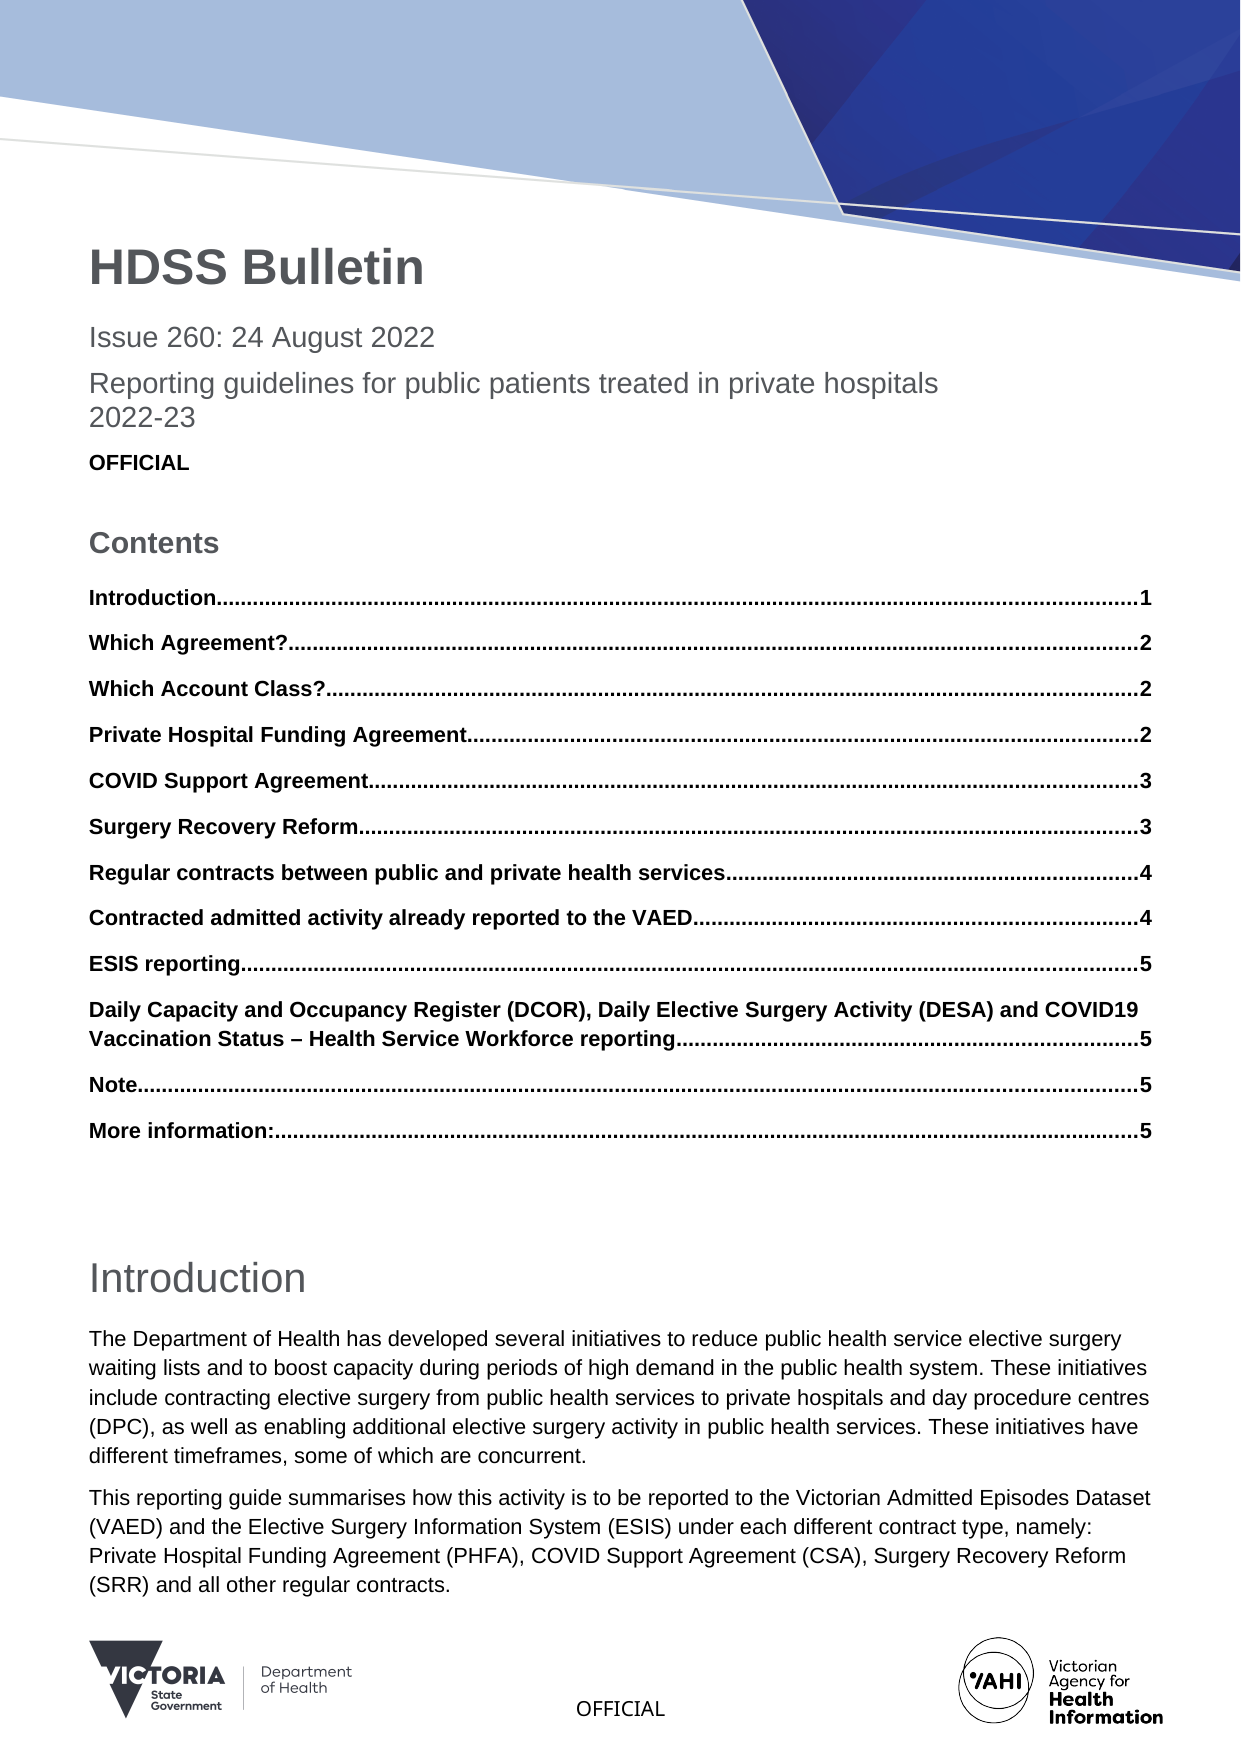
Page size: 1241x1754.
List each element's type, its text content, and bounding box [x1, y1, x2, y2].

text Introduction 1 [89, 581, 1152, 610]
text Regular contracts between public and private health services 4 [89, 856, 1152, 885]
table_header HDSS Bulletin [89, 71, 945, 320]
text Note 5 [89, 1068, 1152, 1097]
text Private Hospital Funding Agreement 2 [89, 718, 1152, 747]
picture [0, 1595, 1241, 1754]
table_cell Issue 260: 24 August 2022 Reporting guidelines for public patients treated in private hospitals 2022-23 [89, 320, 945, 446]
table_cell [89, 446, 945, 475]
text ESIS reporting 5 [89, 947, 1152, 976]
picture [0, 0, 1241, 284]
text Which Account Class? 2 [89, 672, 1152, 701]
text The Department of Health has developed several initiatives to reduce public health service elective surgery waiting lists and to boost capacity during periods of high demand in the public health system. These initiatives include contracting elective surgery from public health services to private hospitals and day procedure centres (DPC), as well as enabling additional elective surgery activity in public health services. These initiatives have different timeframes, some of which are concurrent. [89, 1322, 1152, 1468]
subtitle Introduction [89, 1253, 1152, 1301]
text COVID Support Agreement 3 [89, 764, 1152, 793]
text Contracted admitted activity already reported to the VAED 4 [89, 901, 1152, 931]
text Surgery Recovery Reform 3 [89, 810, 1152, 839]
text More information: 5 [89, 1114, 1152, 1143]
subtitle Contents [89, 525, 1152, 560]
text This reporting guide summarises how this activity is to be reported to the Victorian Admitted Episodes Dataset (VAED) and the Elective Surgery Information System (ESIS) under each different contract type, namely: Private Hospital Funding Agreement (PHFA), COVID Support Agreement (CSA), Surgery Recovery Reform (SRR) and all other regular contracts. [89, 1481, 1152, 1597]
text Which Agreement? 2 [89, 626, 1152, 656]
text Daily Capacity and Occupancy Register (DCOR), Daily Elective Surgery Activity (DESA) and COVID19 Vaccination Status – Health Service Workforce reporting 5 [89, 993, 1152, 1051]
